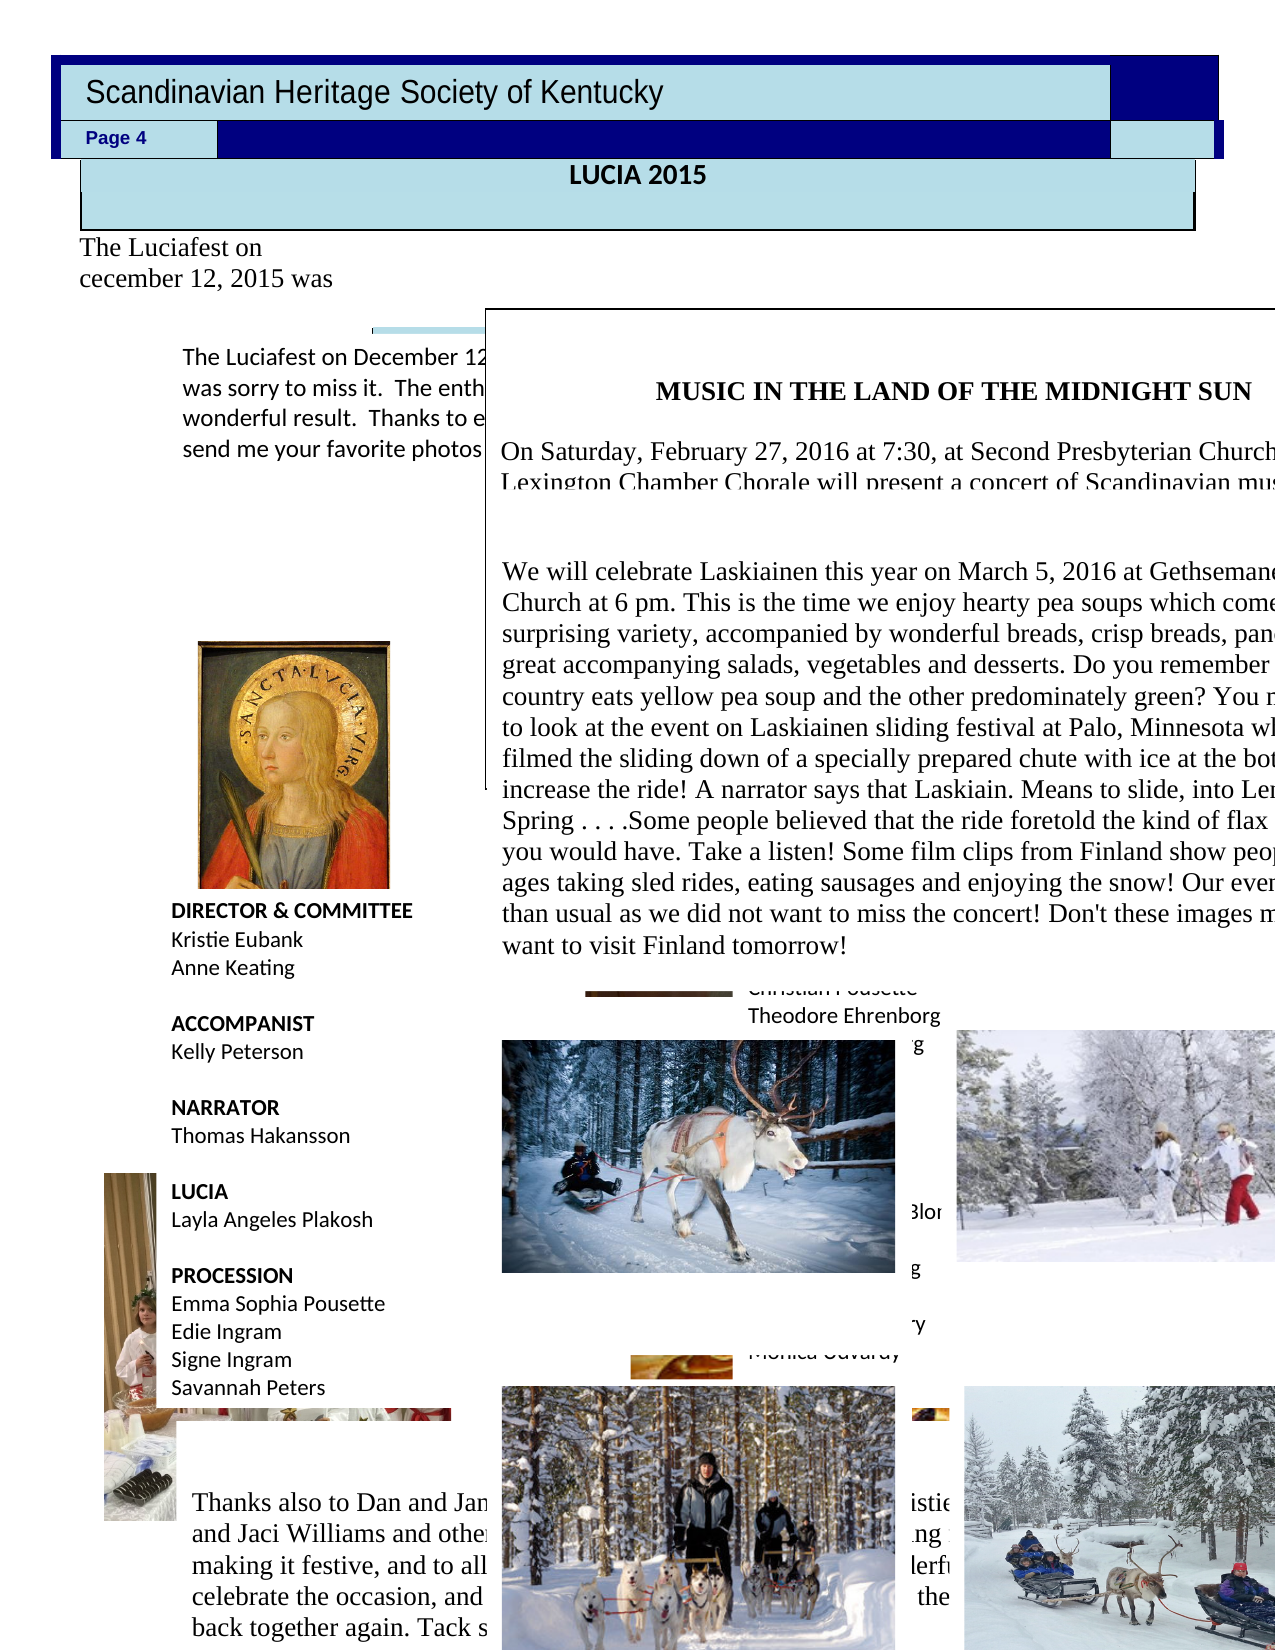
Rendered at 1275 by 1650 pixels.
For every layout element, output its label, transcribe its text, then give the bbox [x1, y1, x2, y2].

table_cell [218, 121, 1110, 158]
picture [197, 641, 391, 889]
text The Luciafest on cecember 12, 2015 was [79, 159, 341, 293]
picture [585, 992, 732, 997]
table_cell Page 4 [61, 121, 217, 158]
picture [912, 1408, 949, 1421]
picture [501, 1040, 896, 1273]
picture [501, 1386, 896, 1650]
picture [964, 1386, 1275, 1650]
picture [104, 1173, 452, 1521]
table_header Scandinavian Heritage Society of Kentucky [61, 65, 1110, 120]
table_header [1111, 56, 1218, 120]
table_cell [1111, 121, 1214, 158]
picture [630, 1356, 732, 1379]
picture [956, 1030, 1275, 1262]
